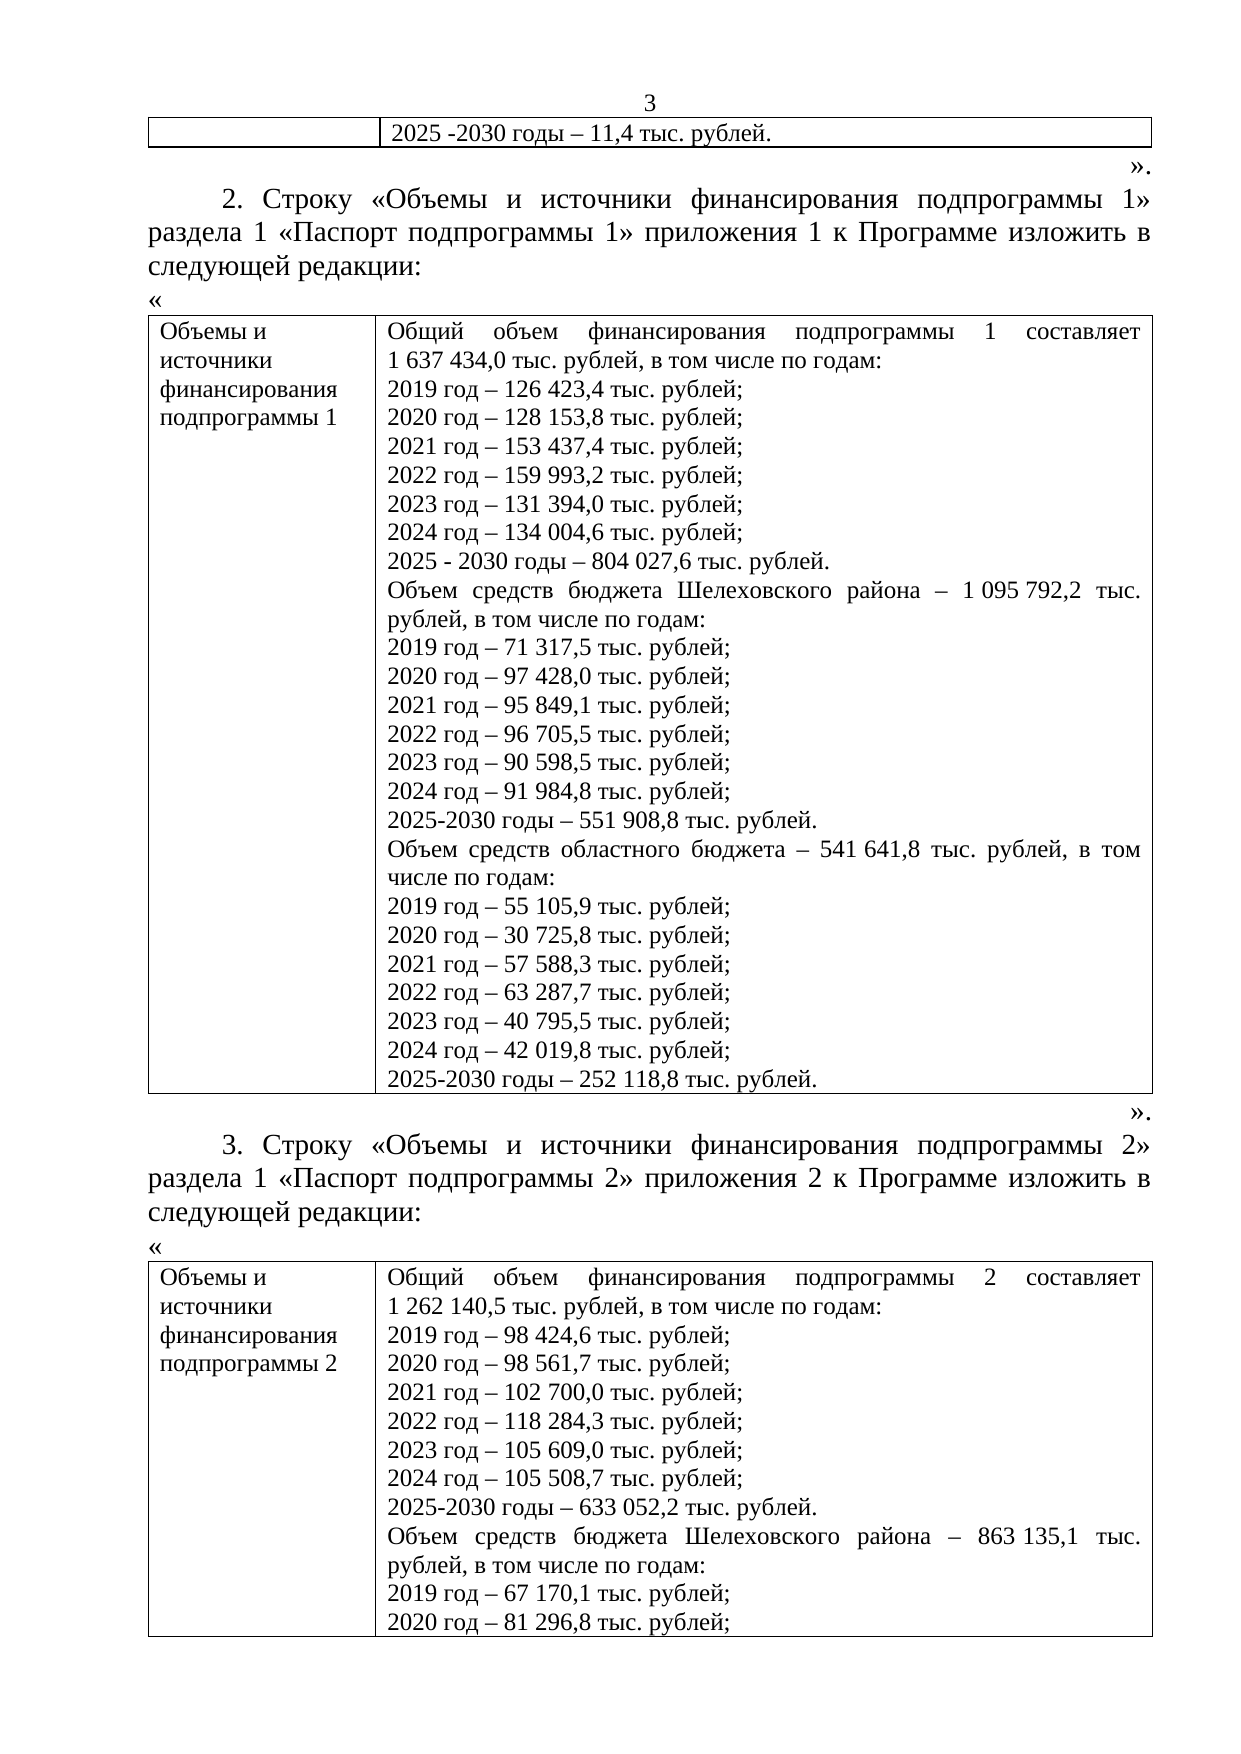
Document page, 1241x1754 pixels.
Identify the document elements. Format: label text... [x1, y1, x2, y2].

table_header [376, 1262, 1152, 1636]
text « [148, 1228, 1152, 1261]
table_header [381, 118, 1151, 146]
text ». [148, 148, 1152, 181]
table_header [149, 118, 379, 146]
table_header Объемы и источники финансирования подпрограммы 1 [149, 316, 375, 1092]
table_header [149, 1262, 375, 1636]
text « [148, 282, 1152, 315]
text 3. Строку «Объемы и источники финансирования подпрограммы 2» раздела 1 «Паспорт подпрограммы 2» приложения 2 к Программе изложить в следующей редакции: [148, 1127, 1152, 1228]
text ». [148, 1094, 1152, 1127]
text 2. Строку «Объемы и источники финансирования подпрограммы 1» раздела 1 «Паспорт подпрограммы 1» приложения 1 к Программе изложить в следующей редакции: [148, 181, 1152, 282]
table_header Общий объем финансирования подпрограммы 1 составляет 1 637 434,0 тыс. рублей, в том числе по годам: 2019 год – 126 423,4 тыс. рублей; 2020 год – 128 153,8 тыс. рублей; 2021 год – 153 437,4 тыс. рублей; 2022 год – 159 993,2 тыс. рублей; 2023 год – 131 394,0 тыс. рублей; 2024 год – 134 004,6 тыс. рублей; 2025 - 2030 годы – 804 027,6 тыс. рублей. Объем средств бюджета Шелеховского района – 1 095 792,2 тыс. рублей, в том числе по годам: 2019 год – 71 317,5 тыс. рублей; 2020 год – 97 428,0 тыс. рублей; 2021 год – 95 849,1 тыс. рублей; 2022 год – 96 705,5 тыс. рублей; 2023 год – 90 598,5 тыс. рублей; 2024 год – 91 984,8 тыс. рублей; 2025-2030 годы – 551 908,8 тыс. рублей. Объем средств областного бюджета – 541 641,8 тыс. рублей, в том числе по годам: 2019 год – 55 105,9 тыс. рублей; 2020 год – 30 725,8 тыс. рублей; 2021 год – 57 588,3 тыс. рублей; 2022 год – 63 287,7 тыс. рублей; 2023 год – 40 795,5 тыс. рублей; 2024 год – 42 019,8 тыс. рублей; 2025-2030 годы – 252 118,8 тыс. рублей. [376, 316, 1152, 1092]
